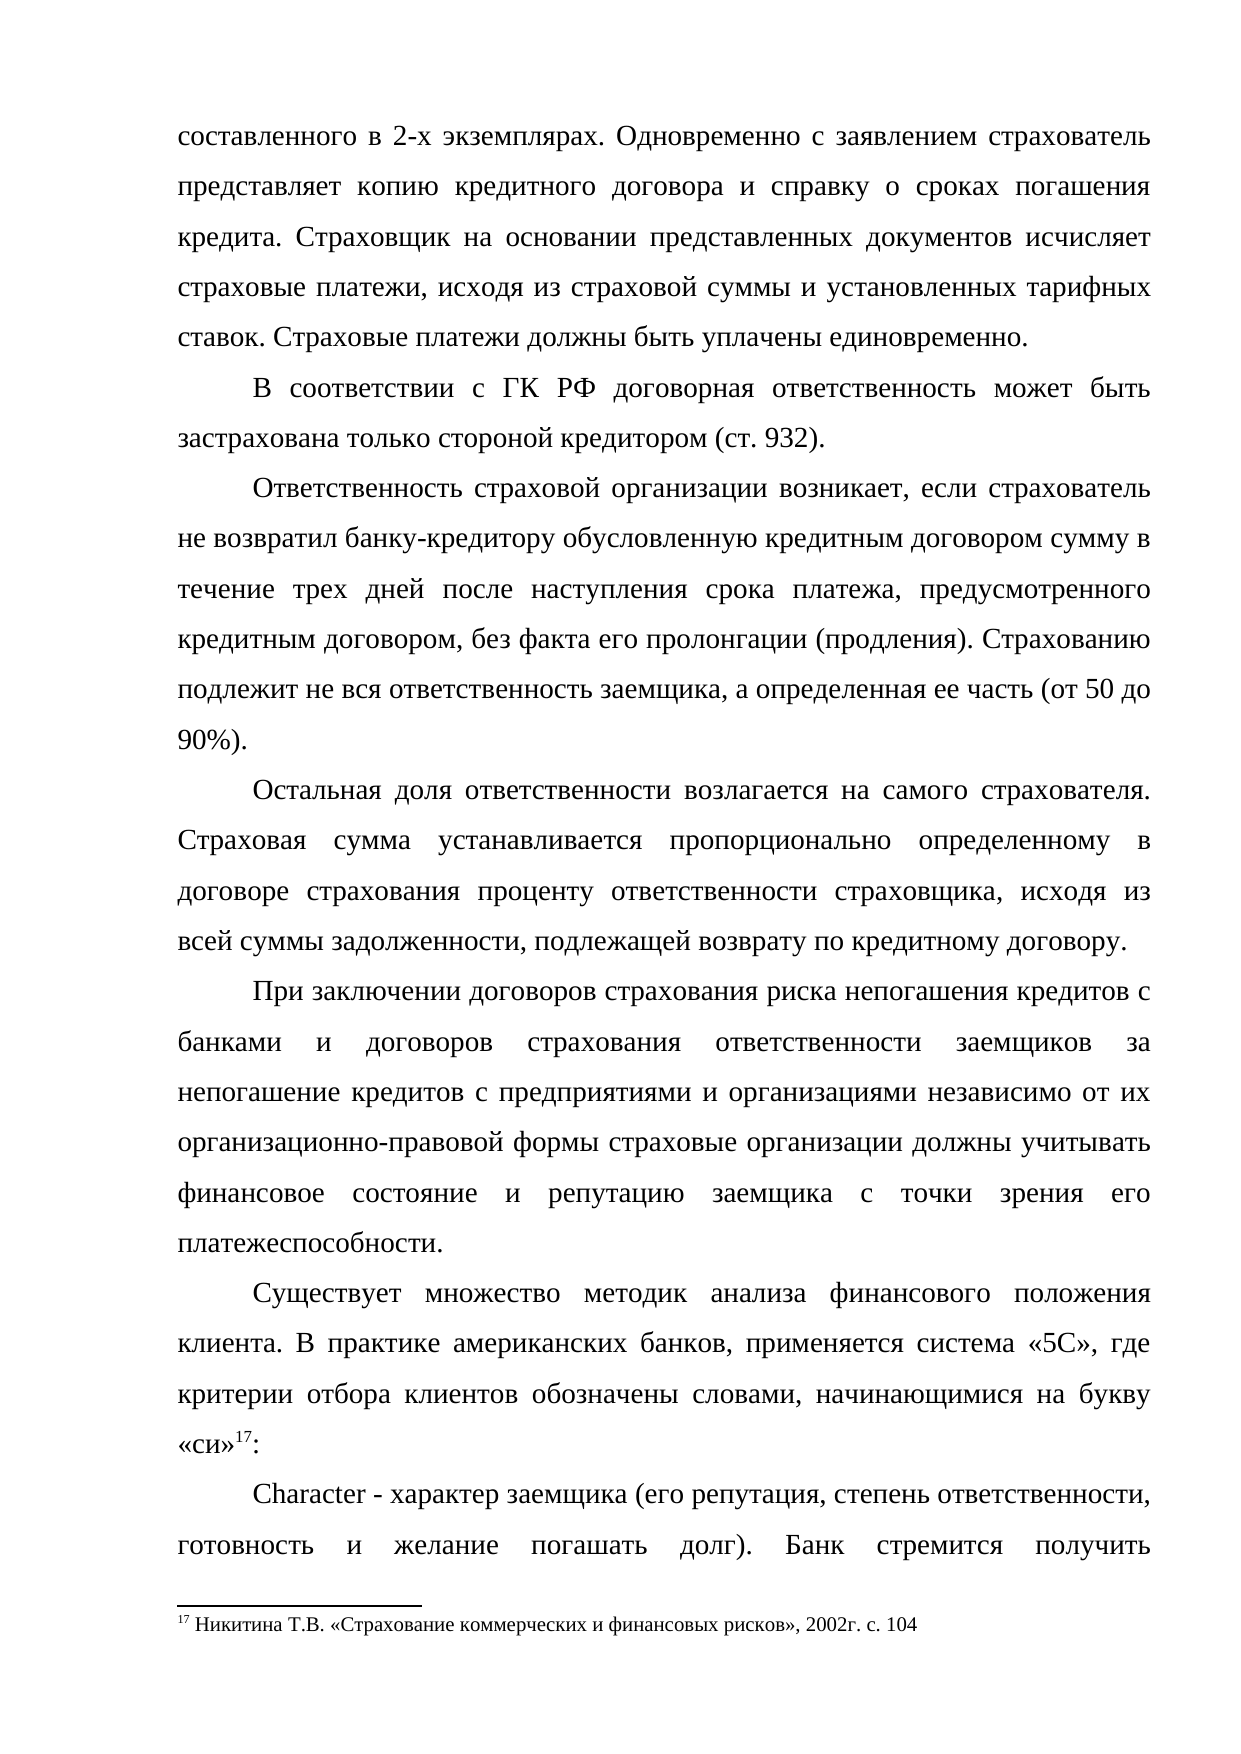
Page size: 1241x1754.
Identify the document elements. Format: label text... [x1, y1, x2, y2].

text Существует множество методик анализа финансового положения клиента. В практике американских банков, применяется система «5С», где критерии отбора клиентов обозначены словами, начинающимися на букву «си»: [177, 1275, 1152, 1460]
text Ответственность страховой организации возникает, если страхователь не возвратил банку-кредитору обусловленную кредитным договором сумму в течение трех дней после наступления срока платежа, предусмотренного кредитным договором, без факта его пролонгации (продления). Страхованию подлежит не вся ответственность заемщика, а определенная ее часть (от 50 до 90%). [177, 470, 1152, 755]
text В соответствии с ГК РФ договорная ответственность может быть застрахована только стороной кредитором (ст. 932). [177, 370, 1152, 453]
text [177, 1477, 1152, 1560]
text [177, 118, 1152, 353]
text Остальная доля ответственности возлагается на самого страхователя. Страховая сумма устанавливается пропорционально определенному в договоре страхования проценту ответственности страховщика, исходя из всей суммы задолженности, подлежащей возврату по кредитному договору. [177, 772, 1152, 957]
text При заключении договоров страхования риска непогашения кредитов с банками и договоров страхования ответственности заемщиков за непогашение кредитов с предприятиями и организациями независимо от их организационно-правовой формы страховые организации должны учитывать финансовое состояние и репутацию заемщика с точки зрения его платежеспособности. [177, 973, 1152, 1258]
